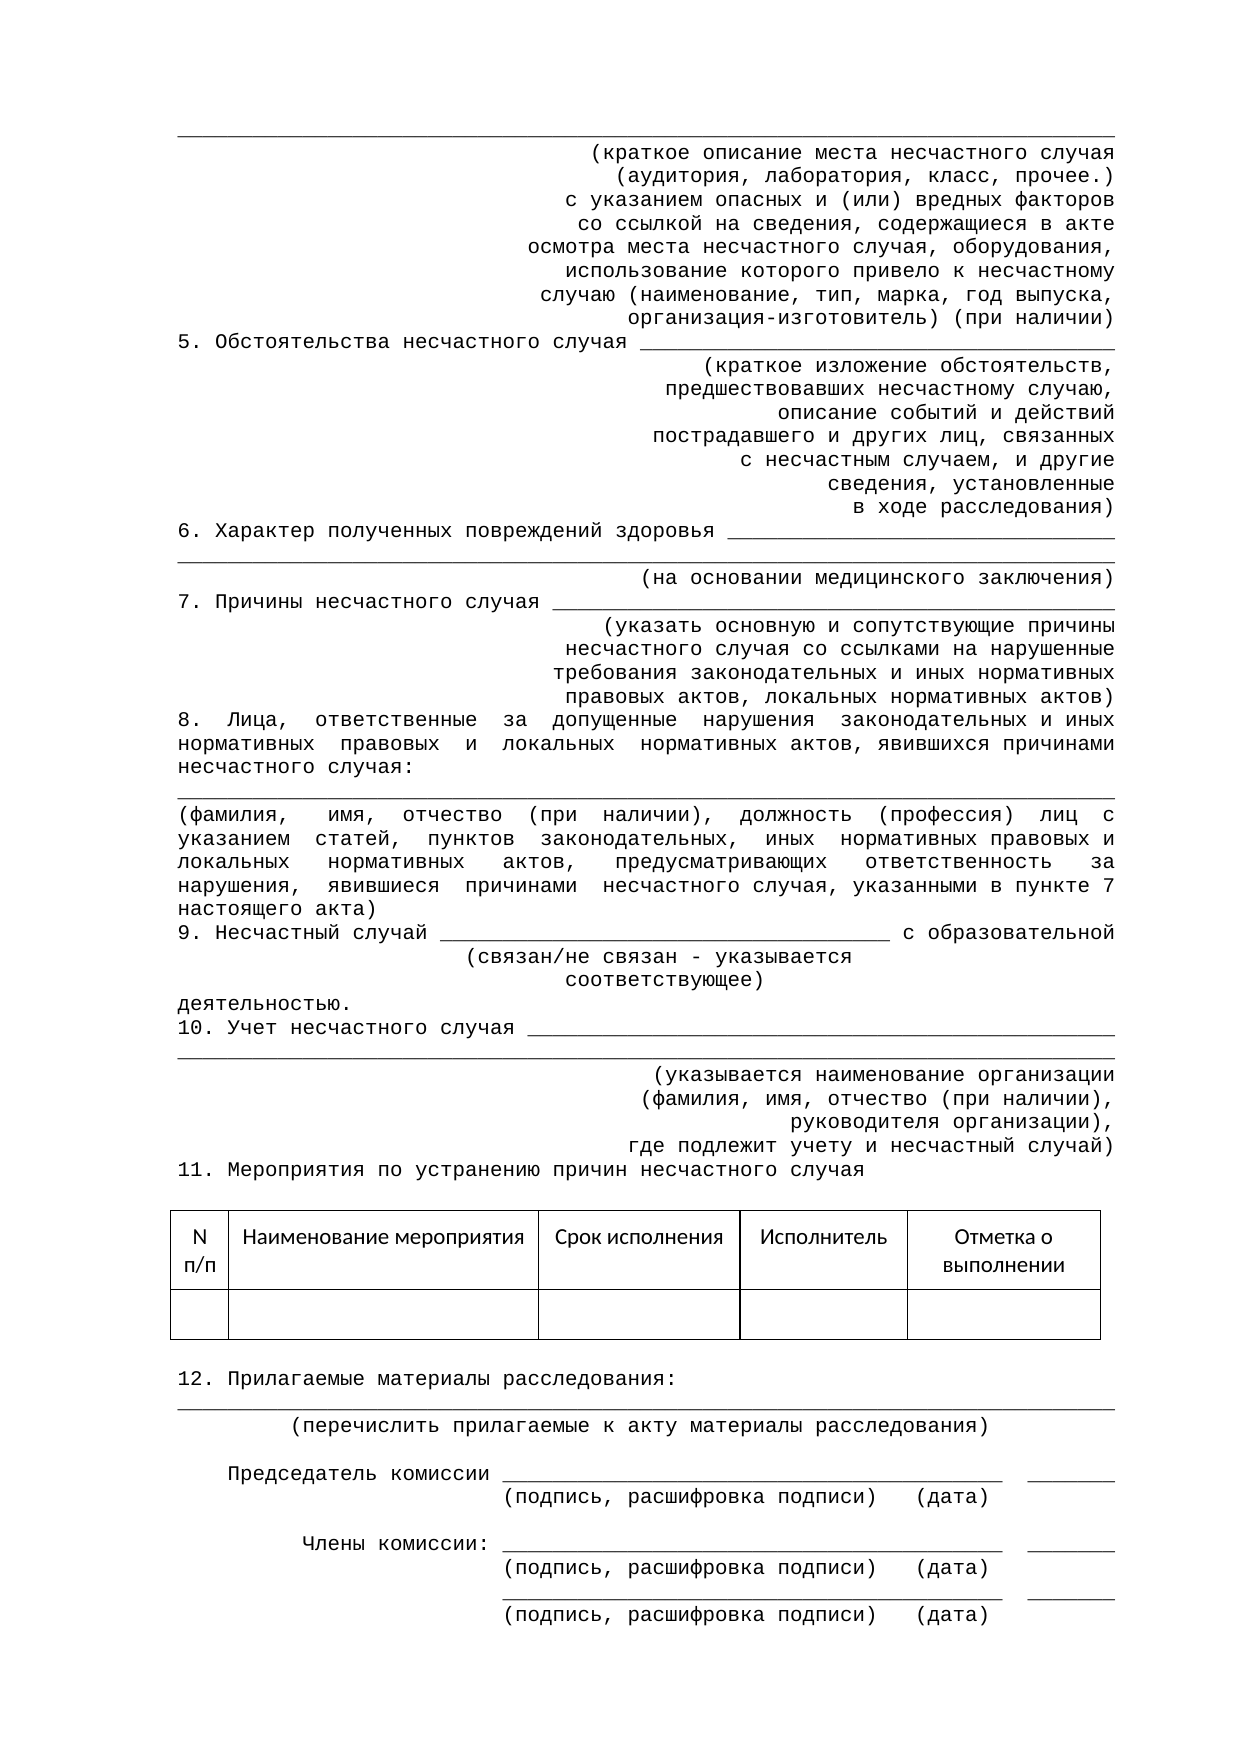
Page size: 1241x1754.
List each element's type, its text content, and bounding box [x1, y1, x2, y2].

text (связан/не связан - указывается [177, 946, 1152, 969]
text несчастного случая со ссылками на нарушенные [177, 638, 1152, 662]
text Председатель комиссии ________________________________________ _______ [177, 1462, 1152, 1486]
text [177, 1581, 1152, 1604]
table_cell [171, 1290, 228, 1339]
text (фамилия, имя, отчество (при наличии), [177, 1088, 1152, 1111]
text несчастного случая: [177, 757, 1152, 780]
text (указать основную и сопутствующие причины [177, 615, 1152, 638]
text случаю (наименование, тип, марка, год выпуска, [177, 284, 1152, 307]
text 11. Мероприятия по устранению причин несчастного случая [177, 1158, 1152, 1182]
text нарушения, явившиеся причинами несчастного случая, указанными в пункте 7 [177, 875, 1152, 898]
text настоящего акта) [177, 898, 1152, 922]
text правовых актов, локальных нормативных актов) [177, 686, 1152, 709]
text (аудитория, лаборатория, класс, прочее.) [177, 165, 1152, 189]
text в ходе расследования) [177, 496, 1152, 520]
text со ссылкой на сведения, содержащиеся в акте [177, 213, 1152, 236]
text (краткое описание места несчастного случая [177, 142, 1152, 165]
text нормативных правовых и локальных нормативных актов, явившихся причинами [177, 733, 1152, 757]
text (фамилия, имя, отчество (при наличии), должность (профессия) лиц с [177, 804, 1152, 827]
text (перечислить прилагаемые к акту материалы расследования) [177, 1415, 1152, 1439]
text локальных нормативных актов, предусматривающих ответственность за [177, 851, 1152, 875]
text (подпись, расшифровка подписи) (дата) [177, 1604, 1152, 1628]
text ___________________________________________________________________________ [177, 118, 1152, 142]
text 7. Причины несчастного случая _____________________________________________ [177, 591, 1152, 615]
text (указывается наименование организации [177, 1064, 1152, 1088]
text 9. Несчастный случай ____________________________________ с образовательной [177, 922, 1152, 946]
text 5. Обстоятельства несчастного случая ______________________________________ [177, 331, 1152, 354]
text ___________________________________________________________________________ [177, 780, 1152, 804]
text пострадавшего и других лиц, связанных [177, 426, 1152, 449]
text 6. Характер полученных повреждений здоровья _______________________________ [177, 520, 1152, 544]
table_cell [908, 1290, 1100, 1339]
text ___________________________________________________________________________ [177, 1392, 1152, 1415]
text руководителя организации), [177, 1111, 1152, 1135]
text сведения, установленные [177, 473, 1152, 496]
text описание событий и действий [177, 402, 1152, 426]
text с указанием опасных и (или) вредных факторов [177, 189, 1152, 213]
text ___________________________________________________________________________ [177, 544, 1152, 567]
text указанием статей, пунктов законодательных, иных нормативных правовых и [177, 827, 1152, 851]
table_header N п/п [171, 1211, 228, 1288]
text использование которого привело к несчастному [177, 260, 1152, 284]
text с несчастным случаем, и другие [177, 449, 1152, 473]
text организация-изготовитель) (при наличии) [177, 307, 1152, 331]
text (подпись, расшифровка подписи) (дата) [177, 1557, 1152, 1581]
table_header Исполнитель [741, 1211, 907, 1288]
text деятельностью. [177, 993, 1152, 1017]
text (на основании медицинского заключения) [177, 567, 1152, 591]
text требования законодательных и иных нормативных [177, 662, 1152, 686]
text соответствующее) [177, 969, 1152, 993]
table_header Срок исполнения [539, 1211, 739, 1288]
text где подлежит учету и несчастный случай) [177, 1135, 1152, 1158]
table_cell [229, 1290, 538, 1339]
table_header Наименование мероприятия [229, 1211, 538, 1288]
text 12. Прилагаемые материалы расследования: [177, 1368, 1152, 1392]
text Члены комиссии: ________________________________________ _______ [177, 1533, 1152, 1557]
text предшествовавших несчастному случаю, [177, 378, 1152, 402]
table_cell [539, 1290, 739, 1339]
text (подпись, расшифровка подписи) (дата) [177, 1486, 1152, 1510]
text (краткое изложение обстоятельств, [177, 354, 1152, 378]
text 8. Лица, ответственные за допущенные нарушения законодательных и иных [177, 709, 1152, 733]
text ___________________________________________________________________________ [177, 1040, 1152, 1064]
text 10. Учет несчастного случая _______________________________________________ [177, 1017, 1152, 1040]
text осмотра места несчастного случая, оборудования, [177, 236, 1152, 260]
table_cell [741, 1290, 907, 1339]
table_header Отметка о выполнении [908, 1211, 1100, 1288]
